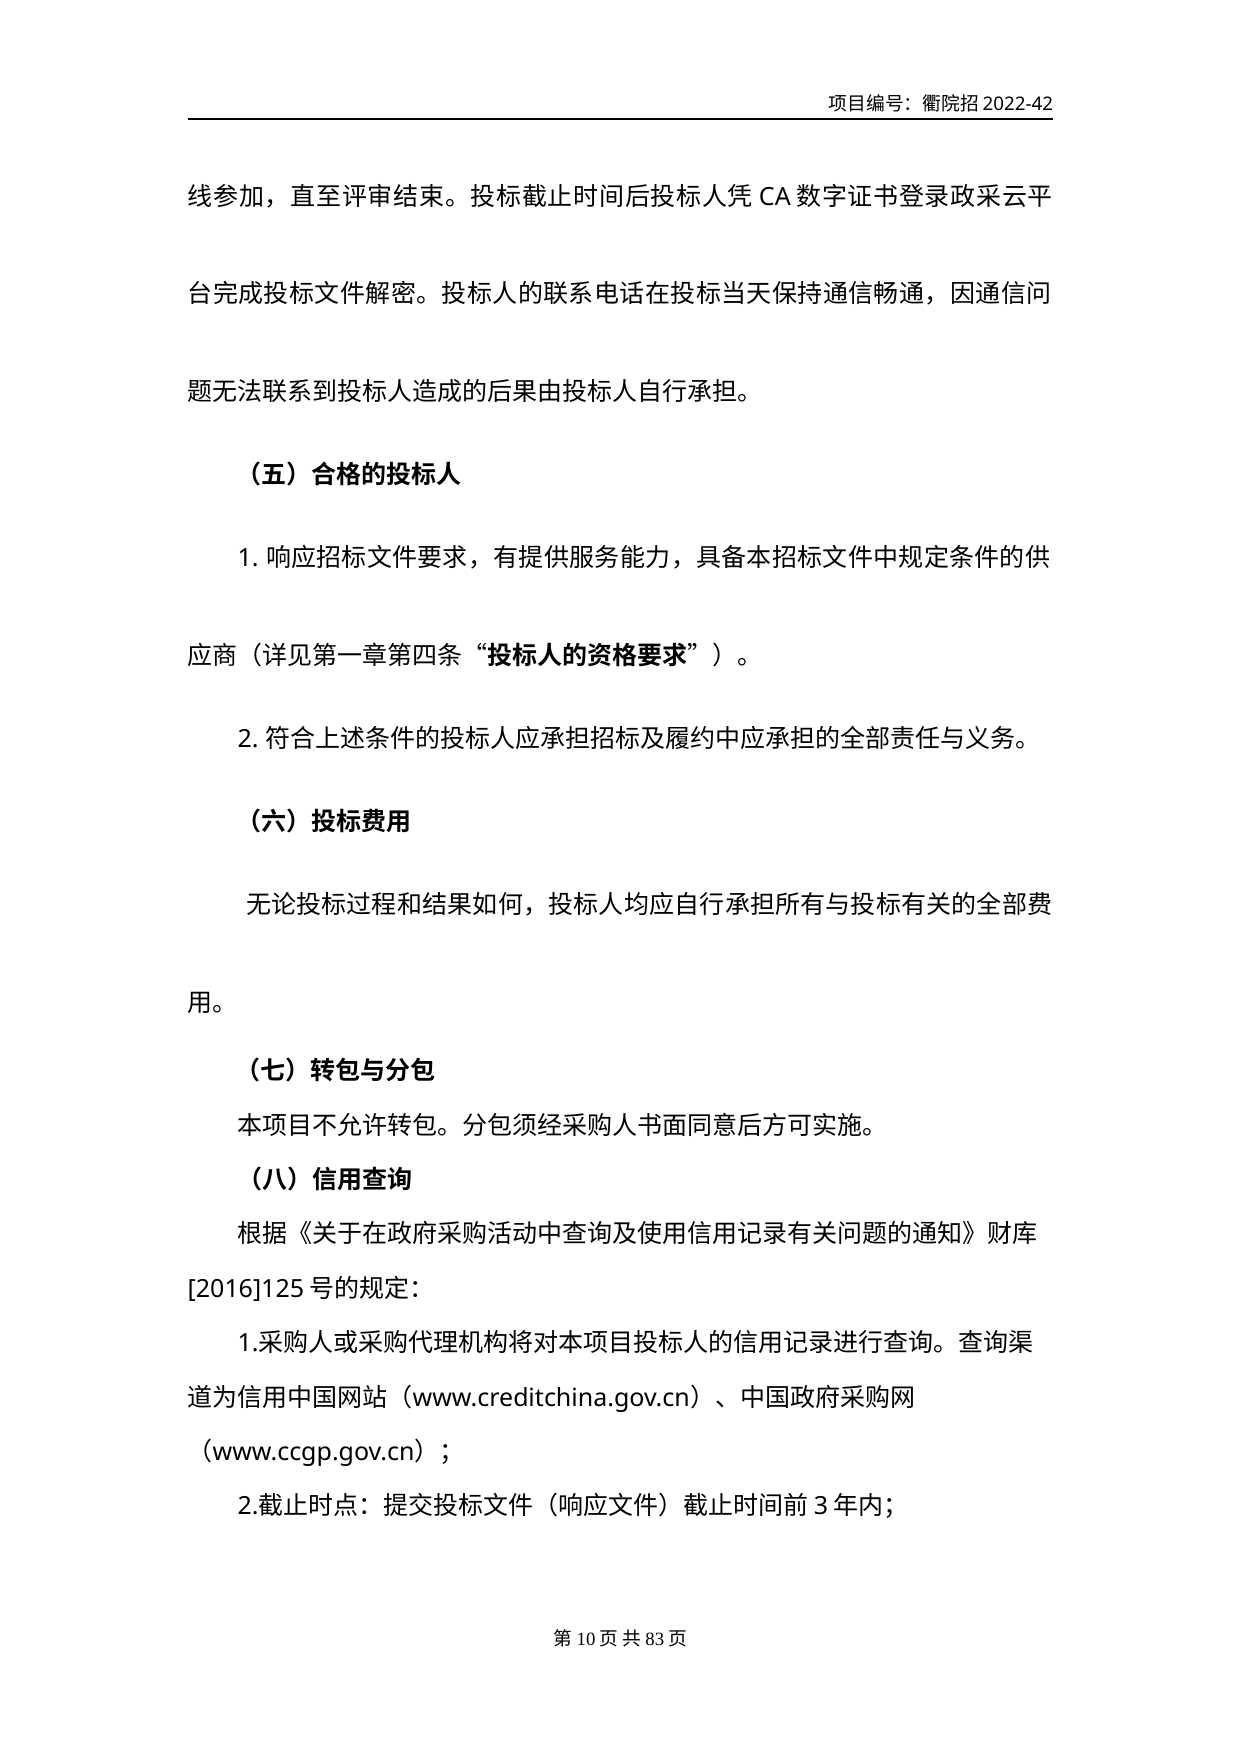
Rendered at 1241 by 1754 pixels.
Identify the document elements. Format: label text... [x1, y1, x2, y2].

text （七）转包与分包 [235, 1051, 1053, 1087]
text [187, 162, 1053, 422]
text 无论投标过程和结果如何，投标人均应自行承担所有与投标有关的全部费用。 [187, 870, 1053, 1033]
text 1.采购人或采购代理机构将对本项目投标人的信用记录进行查询。查询渠道为信用中国网站（www.creditchina.gov.cn）、中国政府采购网（www.ccgp.gov.cn）； [187, 1323, 1053, 1468]
text 1. 响应招标文件要求，有提供服务能力，具备本招标文件中规定条件的供应商（详见第一章第四条“投标人的资格要求”）。 [187, 523, 1053, 686]
text 根据《关于在政府采购活动中查询及使用信用记录有关问题的通知》财库[2016]125号的规定： [187, 1214, 1053, 1304]
text 2.截止时点：提交投标文件（响应文件）截止时间前3年内； [187, 1486, 1053, 1522]
text （五）合格的投标人 [187, 440, 1053, 505]
text （六）投标费用 [187, 787, 1053, 852]
text 2. 符合上述条件的投标人应承担招标及履约中应承担的全部责任与义务。 [187, 704, 1053, 769]
text （八）信用查询 [187, 1159, 1053, 1196]
text 本项目不允许转包。分包须经采购人书面同意后方可实施。 [187, 1105, 1053, 1141]
